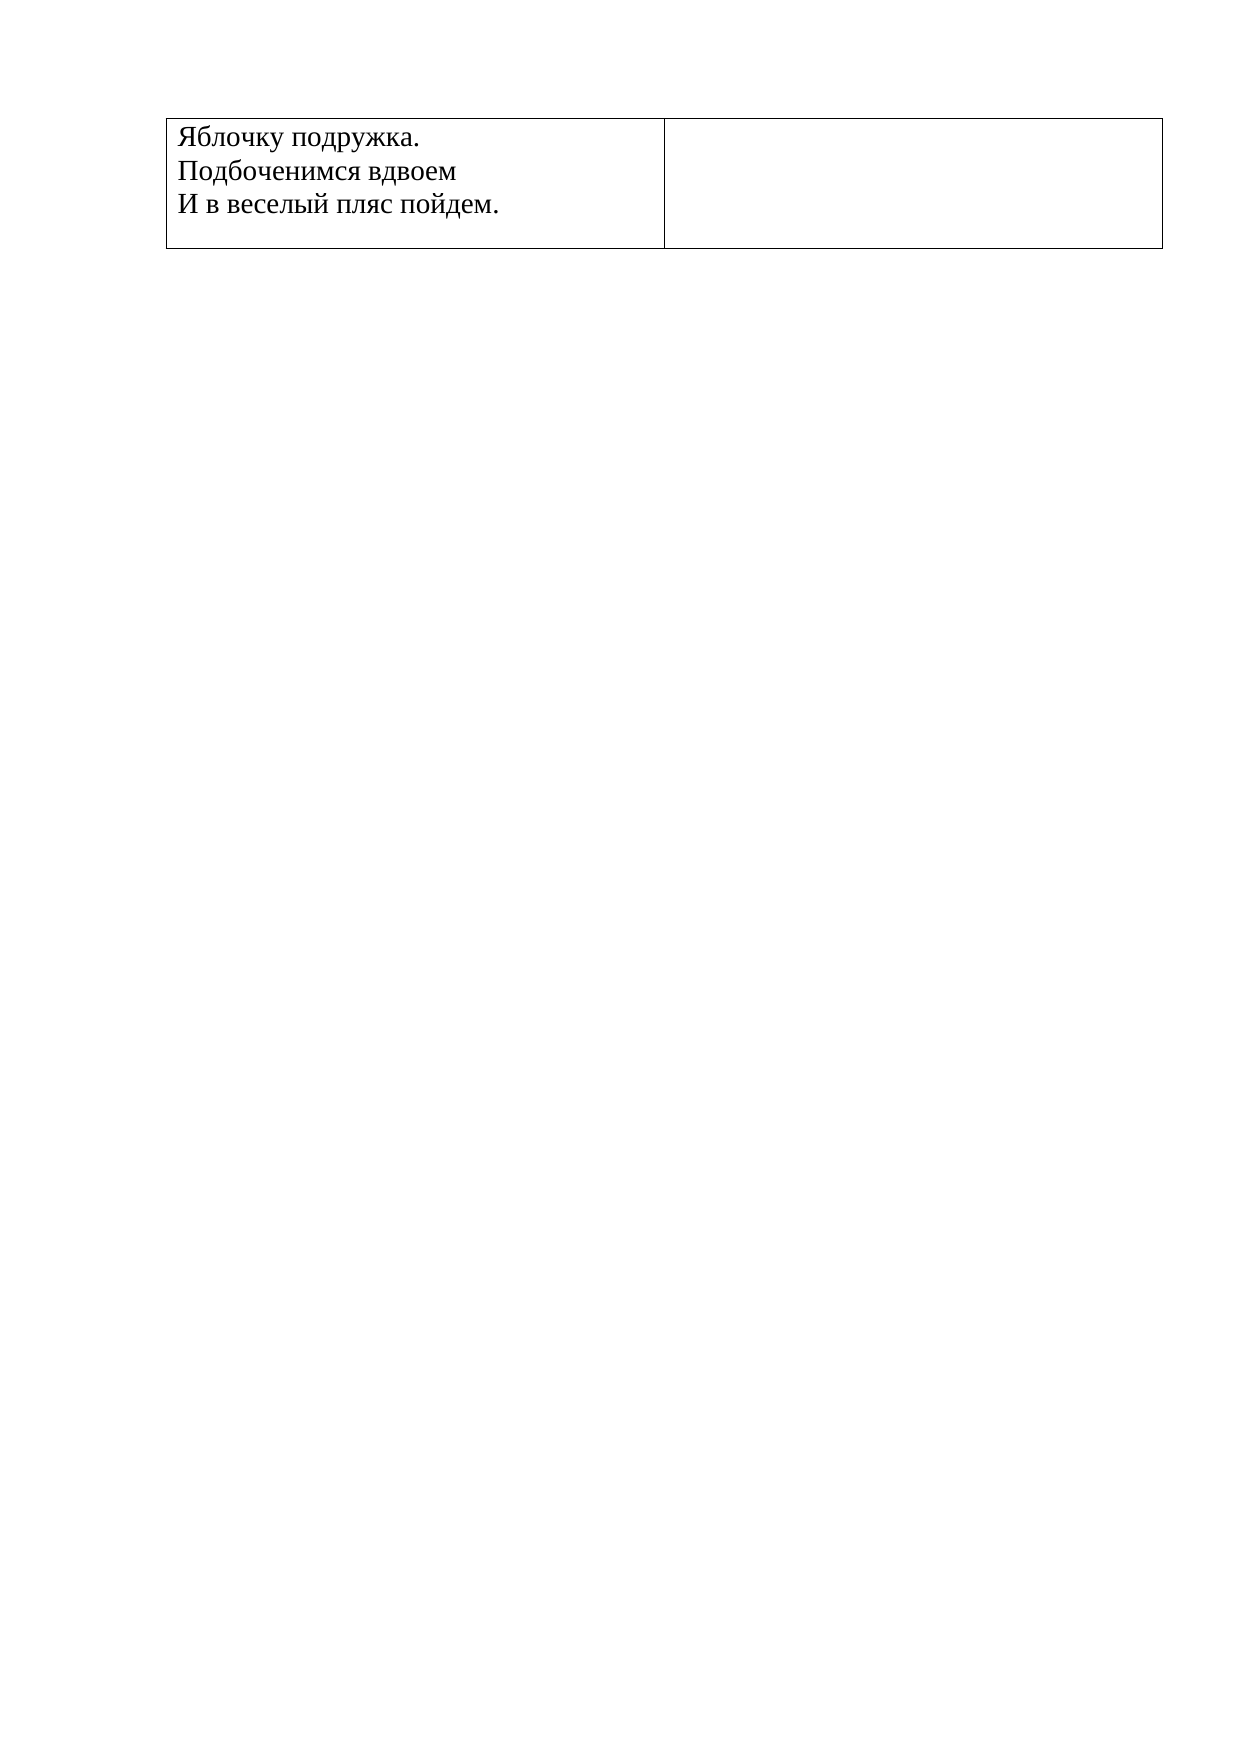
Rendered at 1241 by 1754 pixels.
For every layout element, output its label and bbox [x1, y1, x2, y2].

table_header [167, 119, 664, 248]
table_header [665, 119, 1162, 248]
